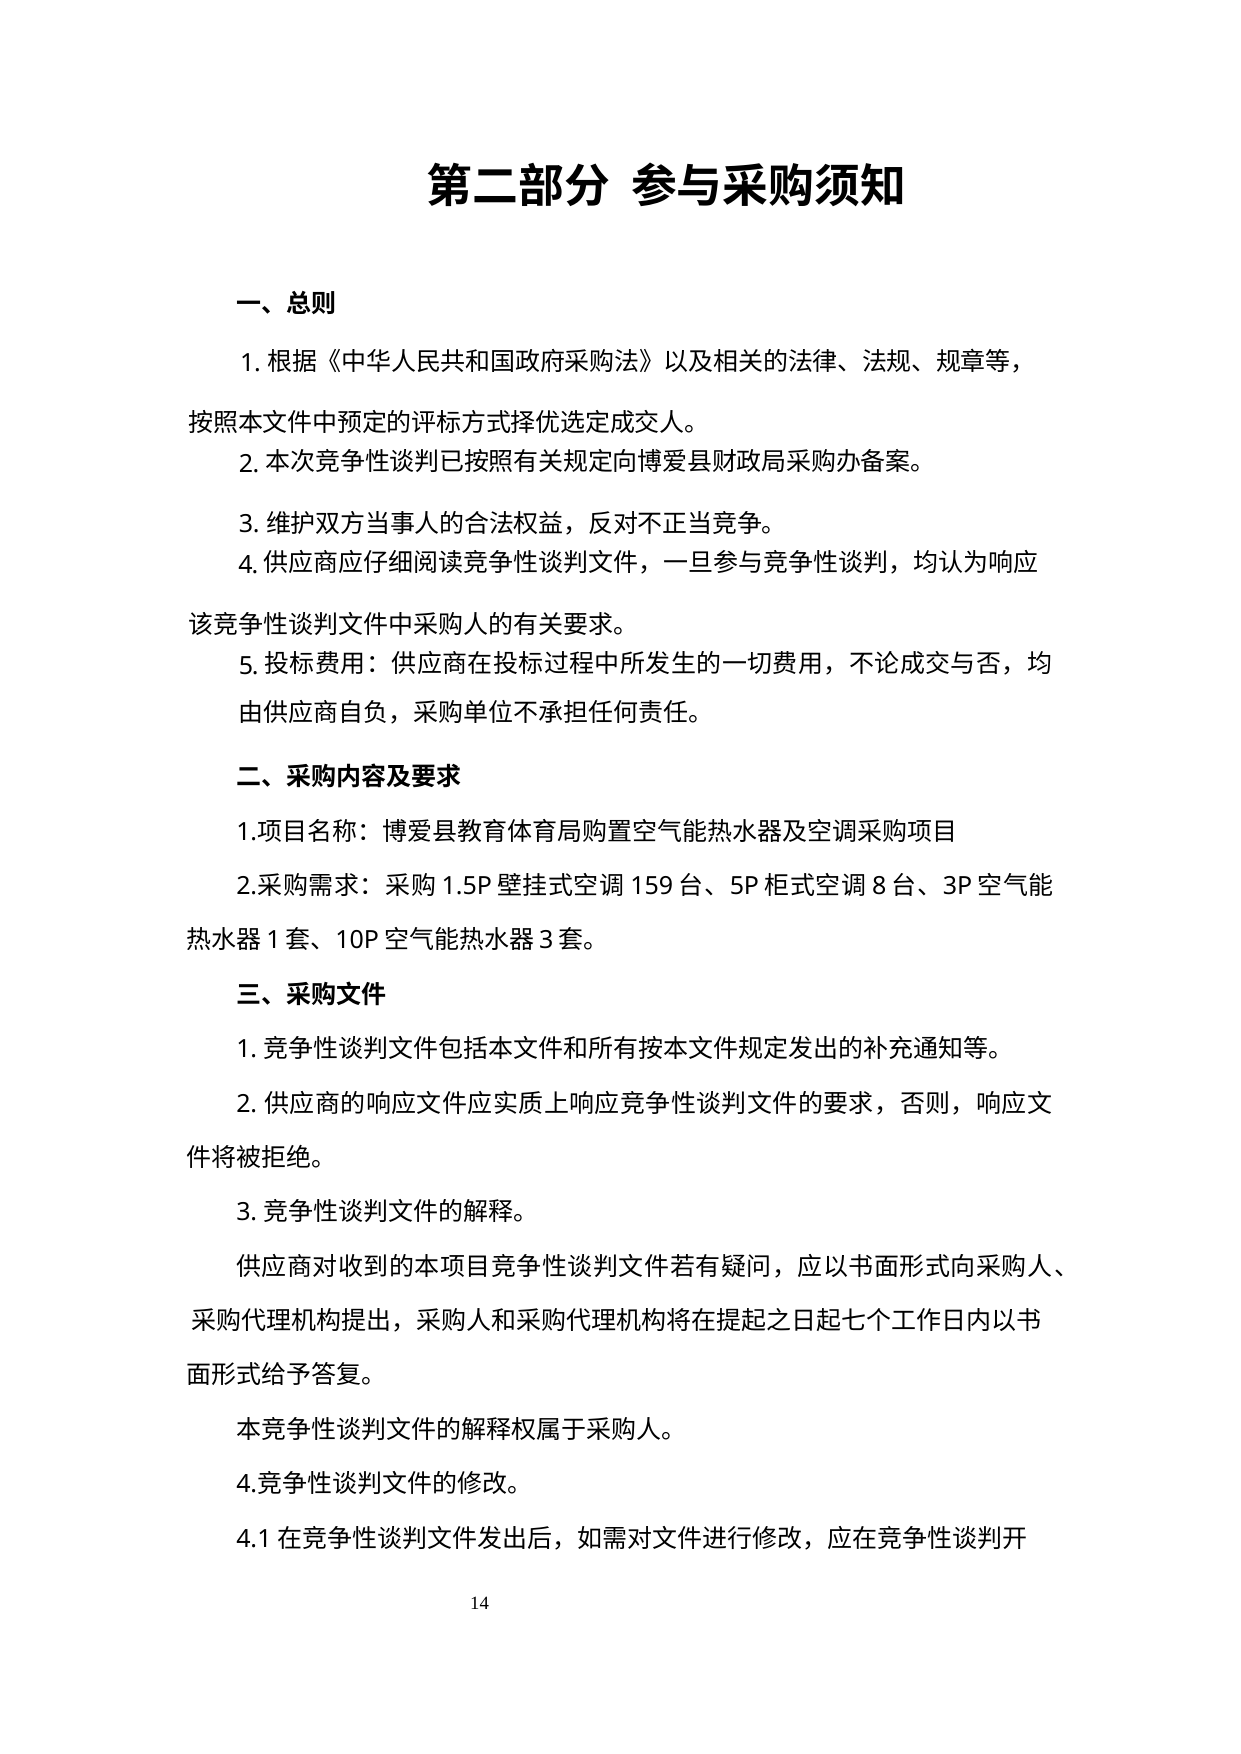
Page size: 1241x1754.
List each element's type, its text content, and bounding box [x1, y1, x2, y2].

text 3. 竞争性谈判文件的解释。 [186, 1192, 1054, 1228]
text 2.采购需求：采购1.5P壁挂式空调159台、5P柜式空调8台、3P空气能热水器1套、10P空气能热水器3套。 [186, 866, 1054, 956]
text 面形式给予答复。 [186, 1355, 1054, 1391]
text 4. 供应商应仔细阅读竞争性谈判文件，一旦参与竞争性谈判，均认为响应 [238, 558, 1054, 607]
text 供应商对收到的本项目竞争性谈判文件若有疑问，应以书面形式向采购人、 采购代理机构提出，采购人和采购代理机构将在提起之日起七个工作日内以书 [186, 1246, 1054, 1337]
text 4.1 在竞争性谈判文件发出后，如需对文件进行修改，应在竞争性谈判开 [186, 1518, 1054, 1554]
text 3. 维护双方当事人的合法权益，反对不正当竞争。 [239, 506, 1054, 539]
text 一、总则 [186, 283, 1054, 320]
text 1.项目名称：博爱县教育体育局购置空气能热水器及空调采购项目 [186, 811, 1054, 847]
text 二、采购内容及要求 [186, 757, 1054, 793]
text 本竞争性谈判文件的解释权属于采购人。 [186, 1409, 1054, 1446]
text 4.竞争性谈判文件的修改。 [186, 1464, 1054, 1500]
text 按照本文件中预定的评标方式择优选定成交人。 [188, 406, 1054, 438]
text 2. 供应商的响应文件应实质上响应竞争性谈判文件的要求，否则，响应文件将被拒绝。 [186, 1083, 1054, 1174]
text 2. 本次竞争性谈判已按照有关规定向博爱县财政局采购办备案。 [238, 458, 1054, 506]
text 三、采购文件 [186, 974, 1054, 1011]
text 1. 根据《中华人民共和国政府采购法》以及相关的法律、法规、规章等， [240, 357, 1054, 406]
text 5. 投标费用：供应商在投标过程中所发生的一切费用，不论成交与否，均由供应商自负，采购单位不承担任何责任。 [239, 659, 1054, 757]
text 该竞争性谈判文件中采购人的有关要求。 [188, 607, 1054, 640]
subtitle 第二部分 参与采购须知 [186, 149, 1054, 215]
text 1. 竞争性谈判文件包括本文件和所有按本文件规定发出的补充通知等。 [186, 1029, 1054, 1065]
